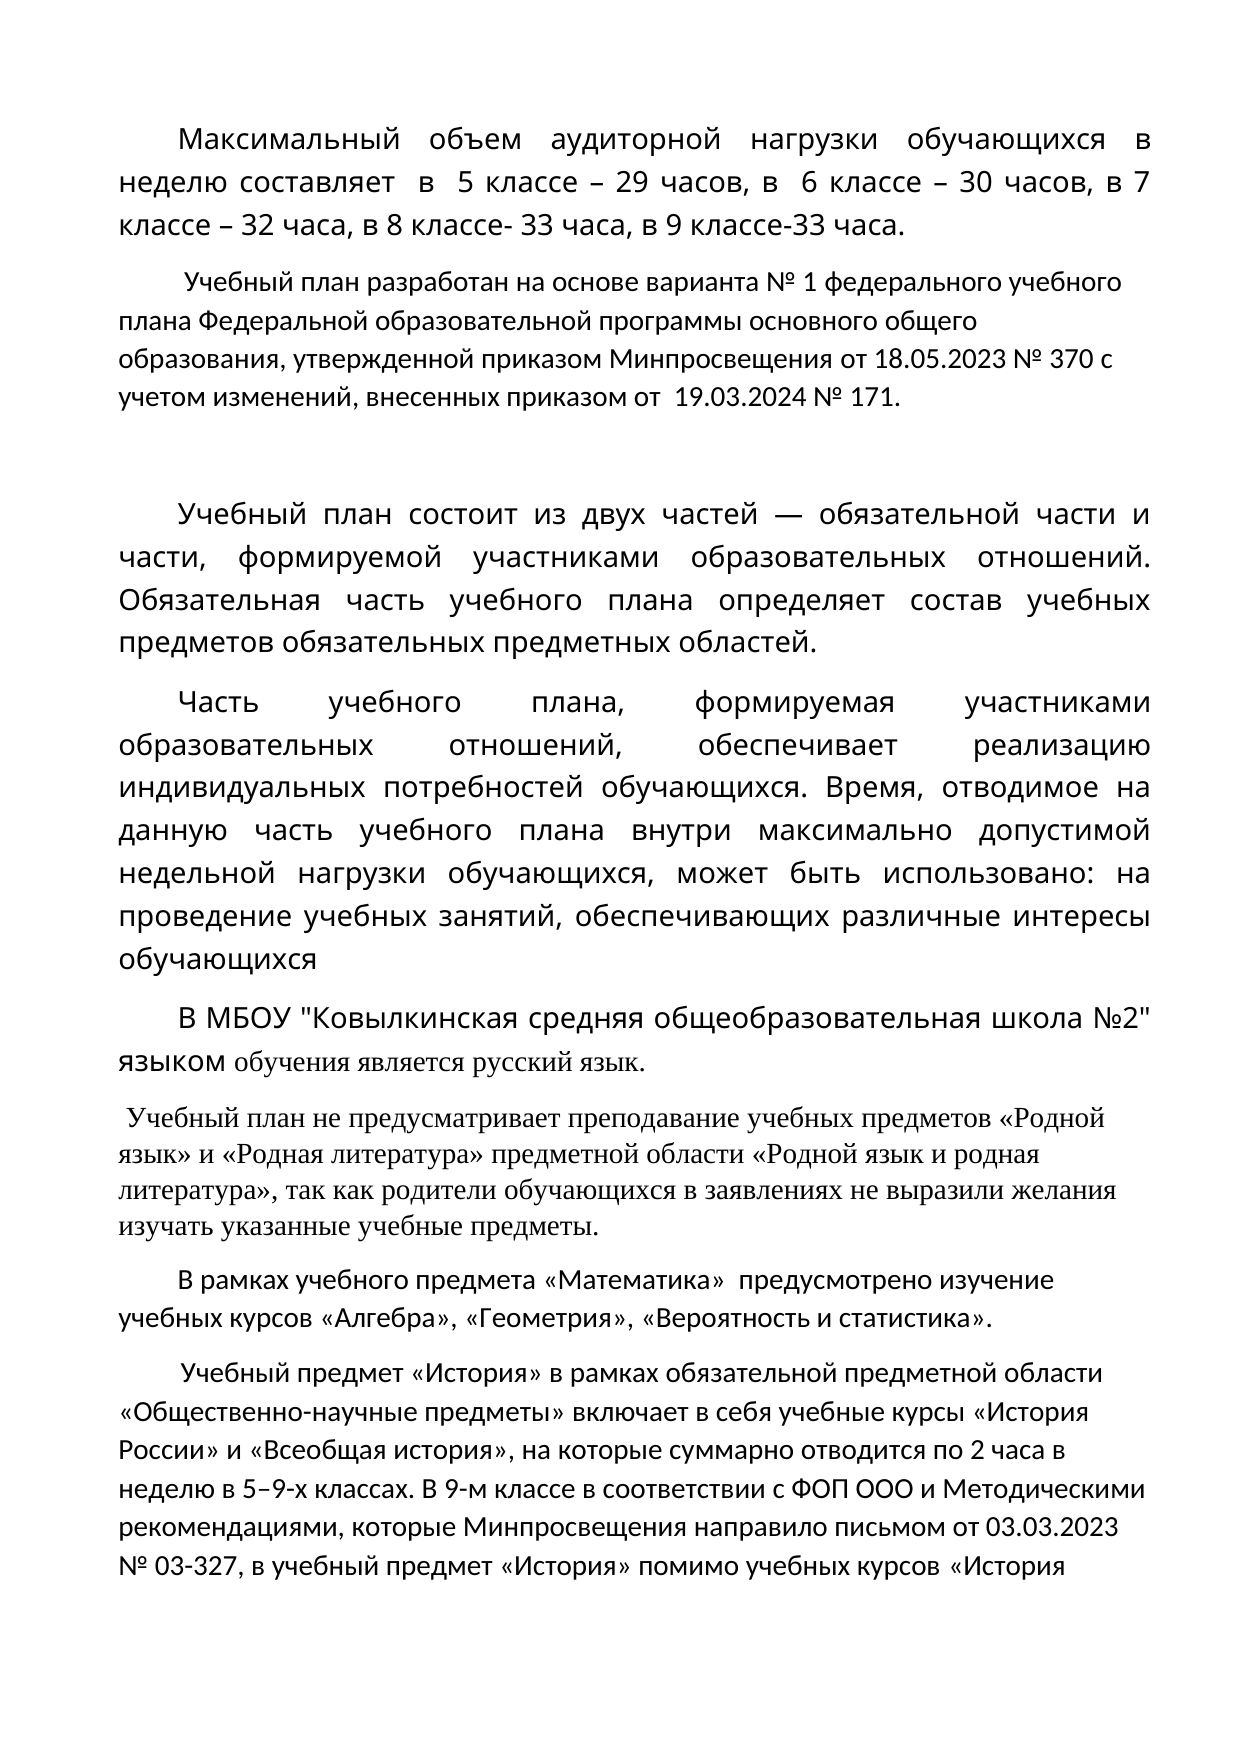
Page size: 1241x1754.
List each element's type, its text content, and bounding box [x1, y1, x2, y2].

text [118, 1354, 1152, 1582]
text Учебный план не предусматривает преподавание учебных предметов «Родной язык» и «Родная литература» предметной области «Родной язык и родная литература», так как родители обучающихся в заявлениях не выразили желания изучать указанные учебные предметы. [118, 1100, 1152, 1242]
text Максимальный объем аудиторной нагрузки обучающихся в неделю составляет в 5 классе – 29 часов, в 6 классе – 30 часов, в 7 классе – 32 часа, в 8 классе- 33 часа, в 9 классе-33 часа. [118, 118, 1152, 243]
text Учебный план разработан на основе варианта № 1 федерального учебного плана Федеральной образовательной программы основного общего образования, утвержденной приказом Минпросвещения от 18.05.2023 № 370 с учетом изменений, внесенных приказом от 19.03.2024 № 171. [118, 263, 1152, 414]
text Часть учебного плана, формируемая участниками образовательных отношений, обеспечивает реализацию индивидуальных потребностей обучающихся. Время, отводимое на данную часть учебного плана внутри максимально допустимой недельной нагрузки обучающихся, может быть использовано: на проведение учебных занятий, обеспечивающих различные интересы обучающихся [118, 681, 1152, 978]
text Учебный план состоит из двух частей — обязательной части и части, формируемой участниками образовательных отношений. Обязательная часть учебного плана определяет состав учебных предметов обязательных предметных областей. [118, 493, 1152, 661]
text В МБОУ "Ковылкинская средняя общеобразовательная школа №2" языком обучения является русский язык. [118, 997, 1152, 1080]
text В рамках учебного предмета «Математика» предусмотрено изучение учебных курсов «Алгебра», «Геометрия», «Вероятность и статистика». [118, 1261, 1152, 1335]
